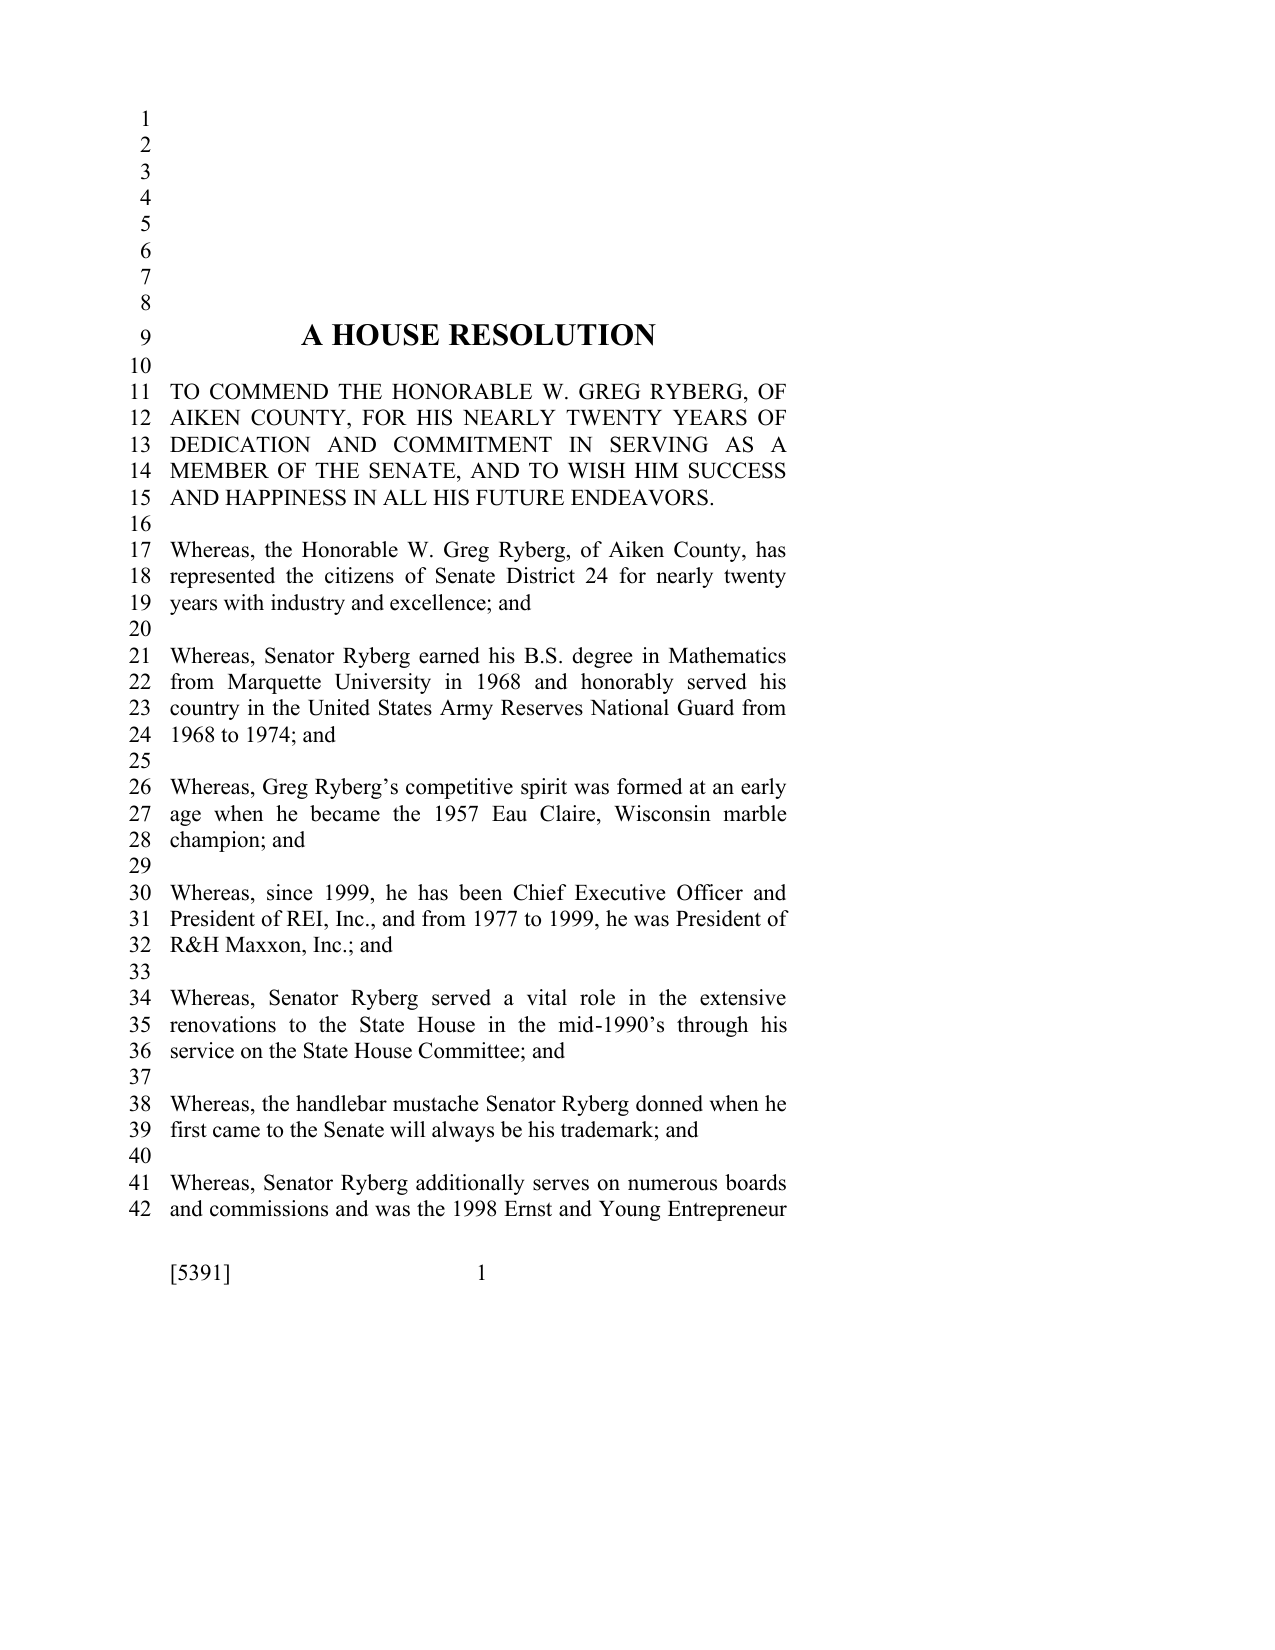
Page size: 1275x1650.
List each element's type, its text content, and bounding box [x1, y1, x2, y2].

text A HOUSE RESOLUTION [169, 316, 787, 352]
text Whereas, Senator Ryberg served a vital role in the extensive renovations to the State House in the mid-1990’s through his service on the State House Committee; and [169, 984, 787, 1063]
text Whereas, Senator Ryberg earned his B.S. degree in Mathematics from Marquette University in 1968 and honorably served his country in the United States Army Reserves National Guard from 1968 to 1974; and [169, 642, 787, 747]
text Whereas, Greg Ryberg’s competitive spirit was formed at an early age when he became the 1957 Eau Claire, Wisconsin marble champion; and [169, 773, 787, 852]
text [169, 1169, 787, 1221]
text Whereas, the handlebar mustache Senator Ryberg donned when he first came to the Senate will always be his trademark; and [169, 1090, 787, 1142]
text Whereas, since 1999, he has been Chief Executive Officer and President of REI, Inc., and from 1977 to 1999, he was President of R&H Maxxon, Inc.; and [169, 879, 787, 958]
text TO COMMEND THE HONORABLE W. GREG RYBERG, OF AIKEN COUNTY, FOR HIS NEARLY TWENTY YEARS OF DEDICATION AND COMMITMENT IN SERVING AS A MEMBER OF THE SENATE, AND TO WISH HIM SUCCESS AND HAPPINESS IN ALL HIS FUTURE ENDEAVORS. [169, 378, 787, 510]
text Whereas, the Honorable W. Greg Ryberg, of Aiken County, has represented the citizens of Senate District 24 for nearly twenty years with industry and excellence; and [169, 536, 787, 615]
